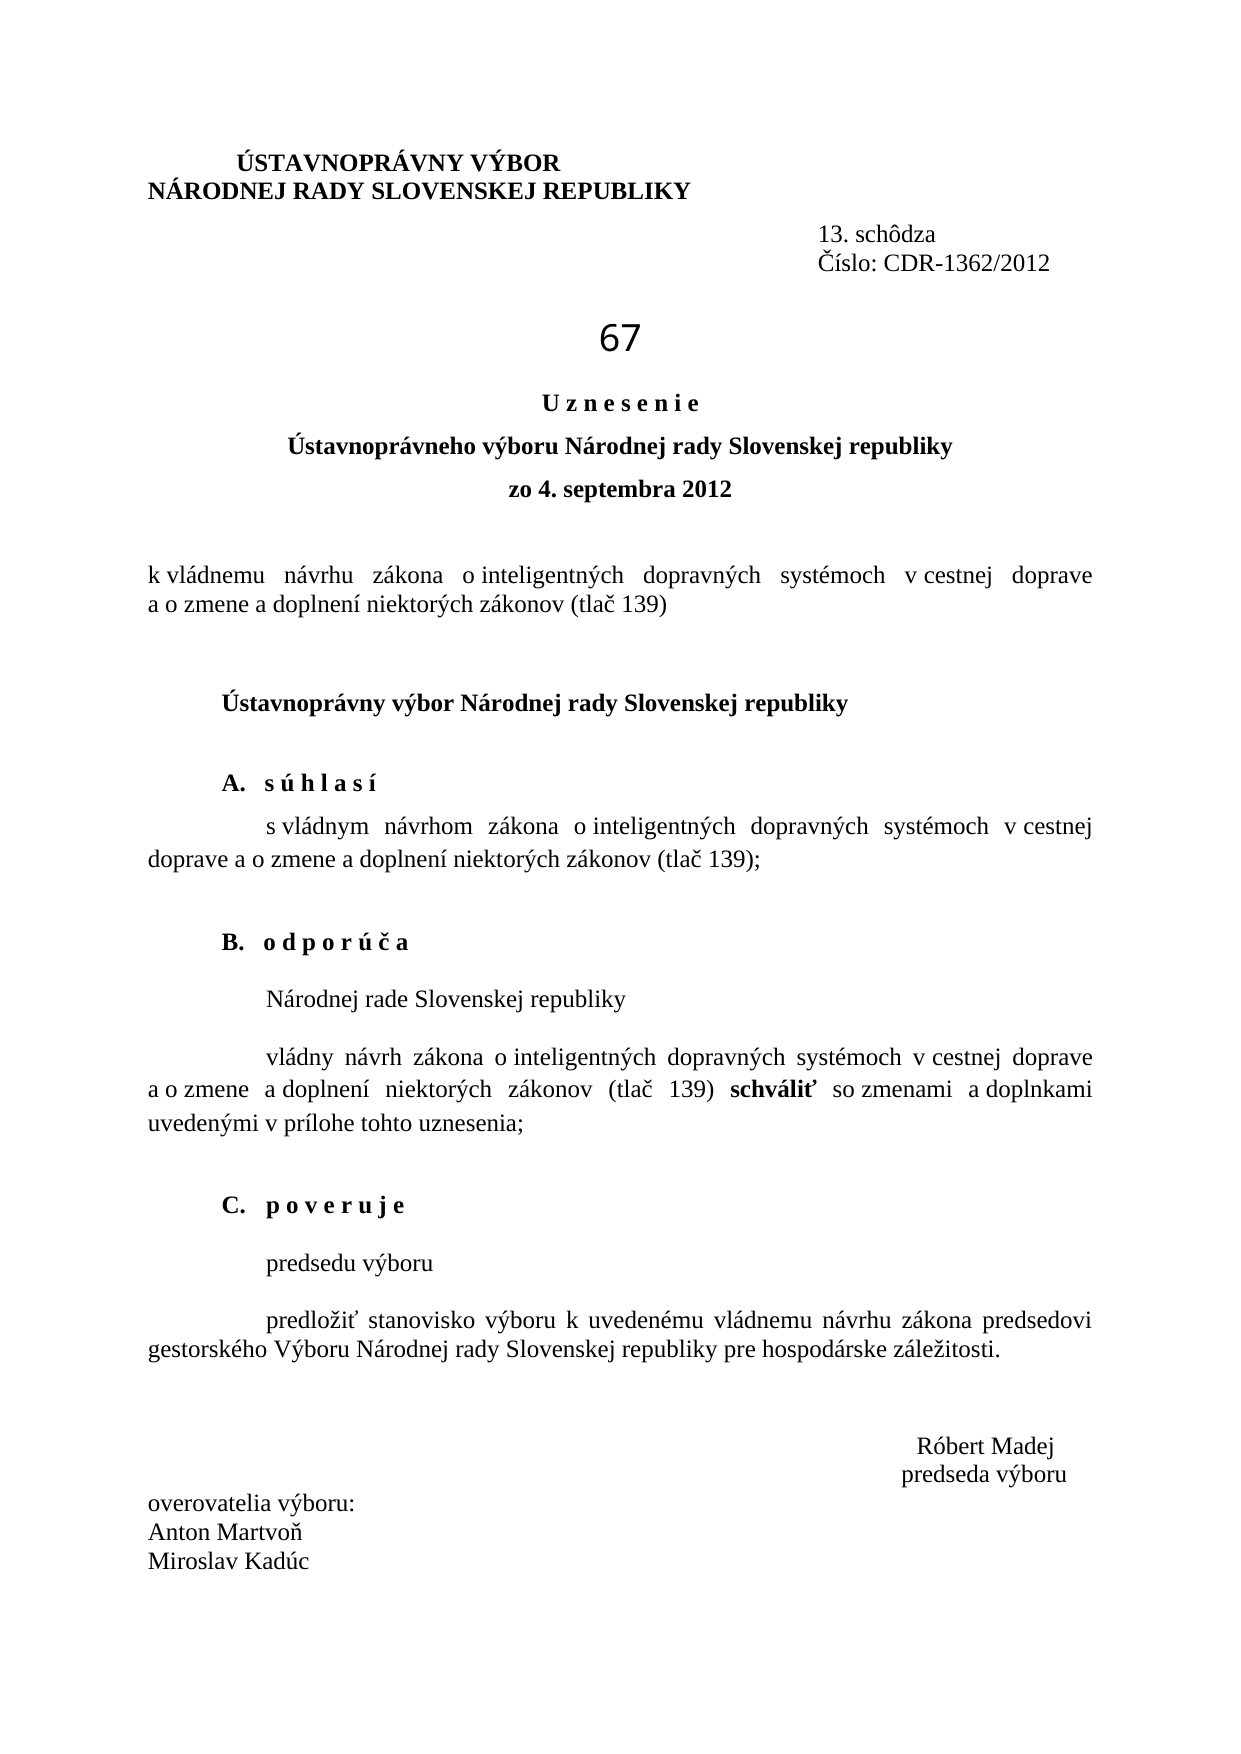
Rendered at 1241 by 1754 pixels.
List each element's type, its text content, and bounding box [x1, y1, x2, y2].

text C. p o v e r u j e [148, 1190, 1093, 1219]
text Róbert Madej [148, 1431, 1093, 1459]
text k vládnemu návrhu zákona o inteligentných dopravných systémoch v cestnej doprave a o zmene a doplnení niektorých zákonov (tlač 139) [148, 560, 1093, 618]
text U z n e s e n i e [148, 388, 1093, 416]
text A. s ú h l a s í [148, 768, 1093, 797]
text Číslo: CDR-1362/2012 [729, 248, 1093, 277]
text 13. schôdza [148, 219, 1093, 248]
text s vládnym návrhom zákona o inteligentných dopravných systémoch v cestnej doprave a o zmene a doplnení niektorých zákonov (tlač 139); [148, 811, 1093, 873]
text 67 [148, 311, 1093, 362]
text Ústavnoprávneho výboru Národnej rady Slovenskej republiky [148, 431, 1093, 459]
text Miroslav Kadúc [148, 1546, 1093, 1574]
text Národnej rade Slovenskej republiky [148, 984, 1093, 1013]
text predložiť stanovisko výboru k uvedenému vládnemu návrhu zákona predsedovi gestorského Výboru Národnej rady Slovenskej republiky pre hospodárske záležitosti. [148, 1305, 1093, 1363]
text Anton Martvoň [148, 1517, 1093, 1546]
text vládny návrh zákona o inteligentných dopravných systémoch v cestnej doprave a o zmene a doplnení niektorých zákonov (tlač 139) schváliť so zmenami a doplnkami uvedenými v prílohe tohto uznesenia; [148, 1042, 1093, 1136]
subtitle ÚSTAVNOPRÁVNY VÝBOR [236, 148, 1093, 176]
text NÁRODNEJ RADY SLOVENSKEJ REPUBLIKY [148, 176, 1093, 205]
text overovatelia výboru: [148, 1488, 1093, 1517]
text zo 4. septembra 2012 [148, 474, 1093, 503]
text B. o d p o r ú č a [148, 927, 1093, 955]
subtitle Ústavnoprávny výbor Národnej rady Slovenskej republiky [148, 688, 1093, 717]
text predseda výboru [369, 1459, 1093, 1488]
text predsedu výboru [148, 1248, 1093, 1276]
